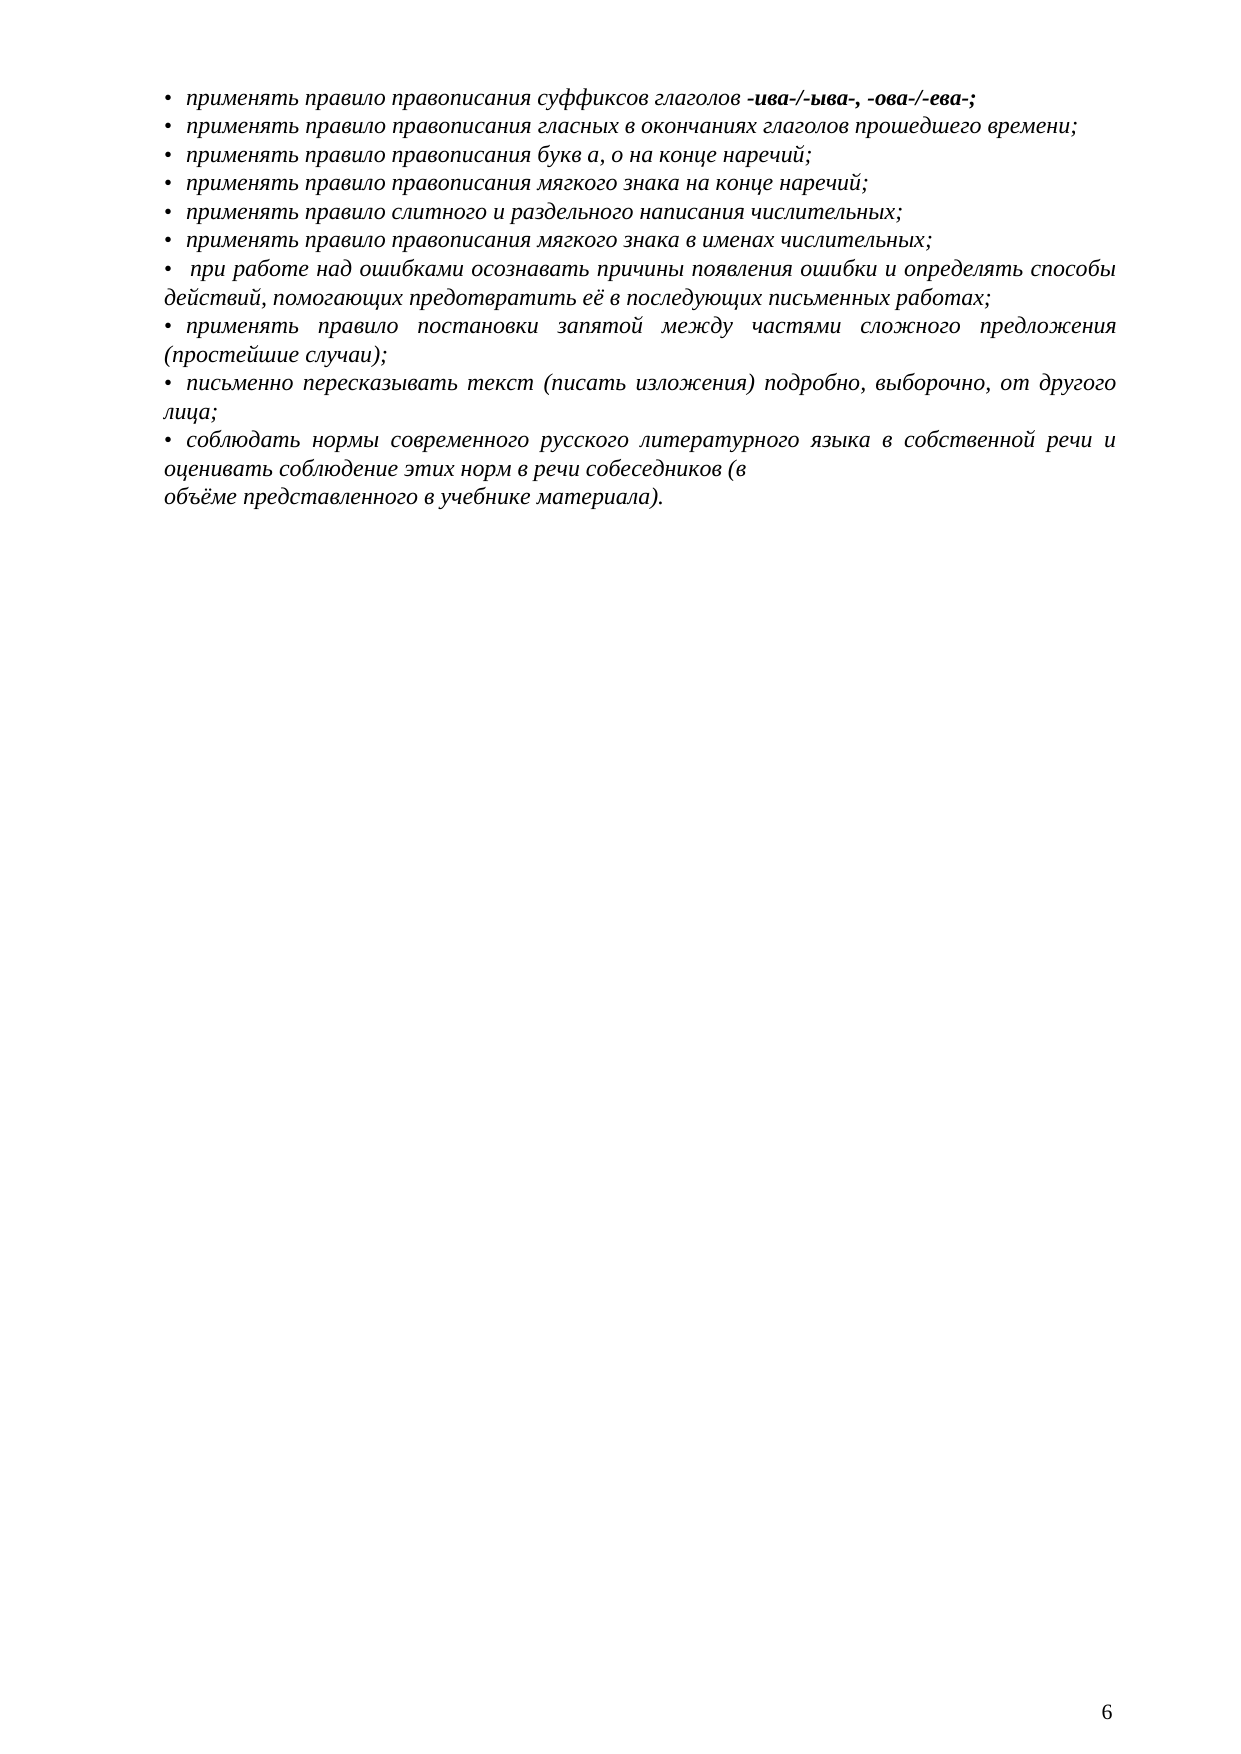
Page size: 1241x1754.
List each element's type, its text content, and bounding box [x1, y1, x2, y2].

list применять правило слитного и раздельного написания числительных; [164, 197, 1117, 225]
list соблюдать нормы современного русского литературного языка в собственной речи и оценивать соблюдение этих норм в речи собеседников (в [164, 425, 1117, 482]
list применять правило правописания букв а, о на конце наречий; [164, 139, 1117, 168]
list применять правило постановки запятой между частями сложного предложения (простейшие случаи); [164, 311, 1117, 368]
list письменно пересказывать текст (писать изложения) подробно, выборочно, от другого лица; [164, 368, 1117, 425]
list применять правило правописания мягкого знака в именах числительных; [164, 225, 1117, 254]
list применять правило правописания суффиксов глаголов -ива-/-ыва-, -ова-/-ева-; [164, 82, 1117, 111]
list при работе над ошибками осознавать причины появления ошибки и определять способы действий, помогающих предотвратить её в последующих письменных работах; [164, 254, 1117, 311]
text объёме представленного в учебнике материала). [164, 482, 1117, 511]
list применять правило правописания мягкого знака на конце наречий; [164, 168, 1117, 197]
list применять правило правописания гласных в окончаниях глаголов прошедшего времени; [164, 111, 1117, 139]
